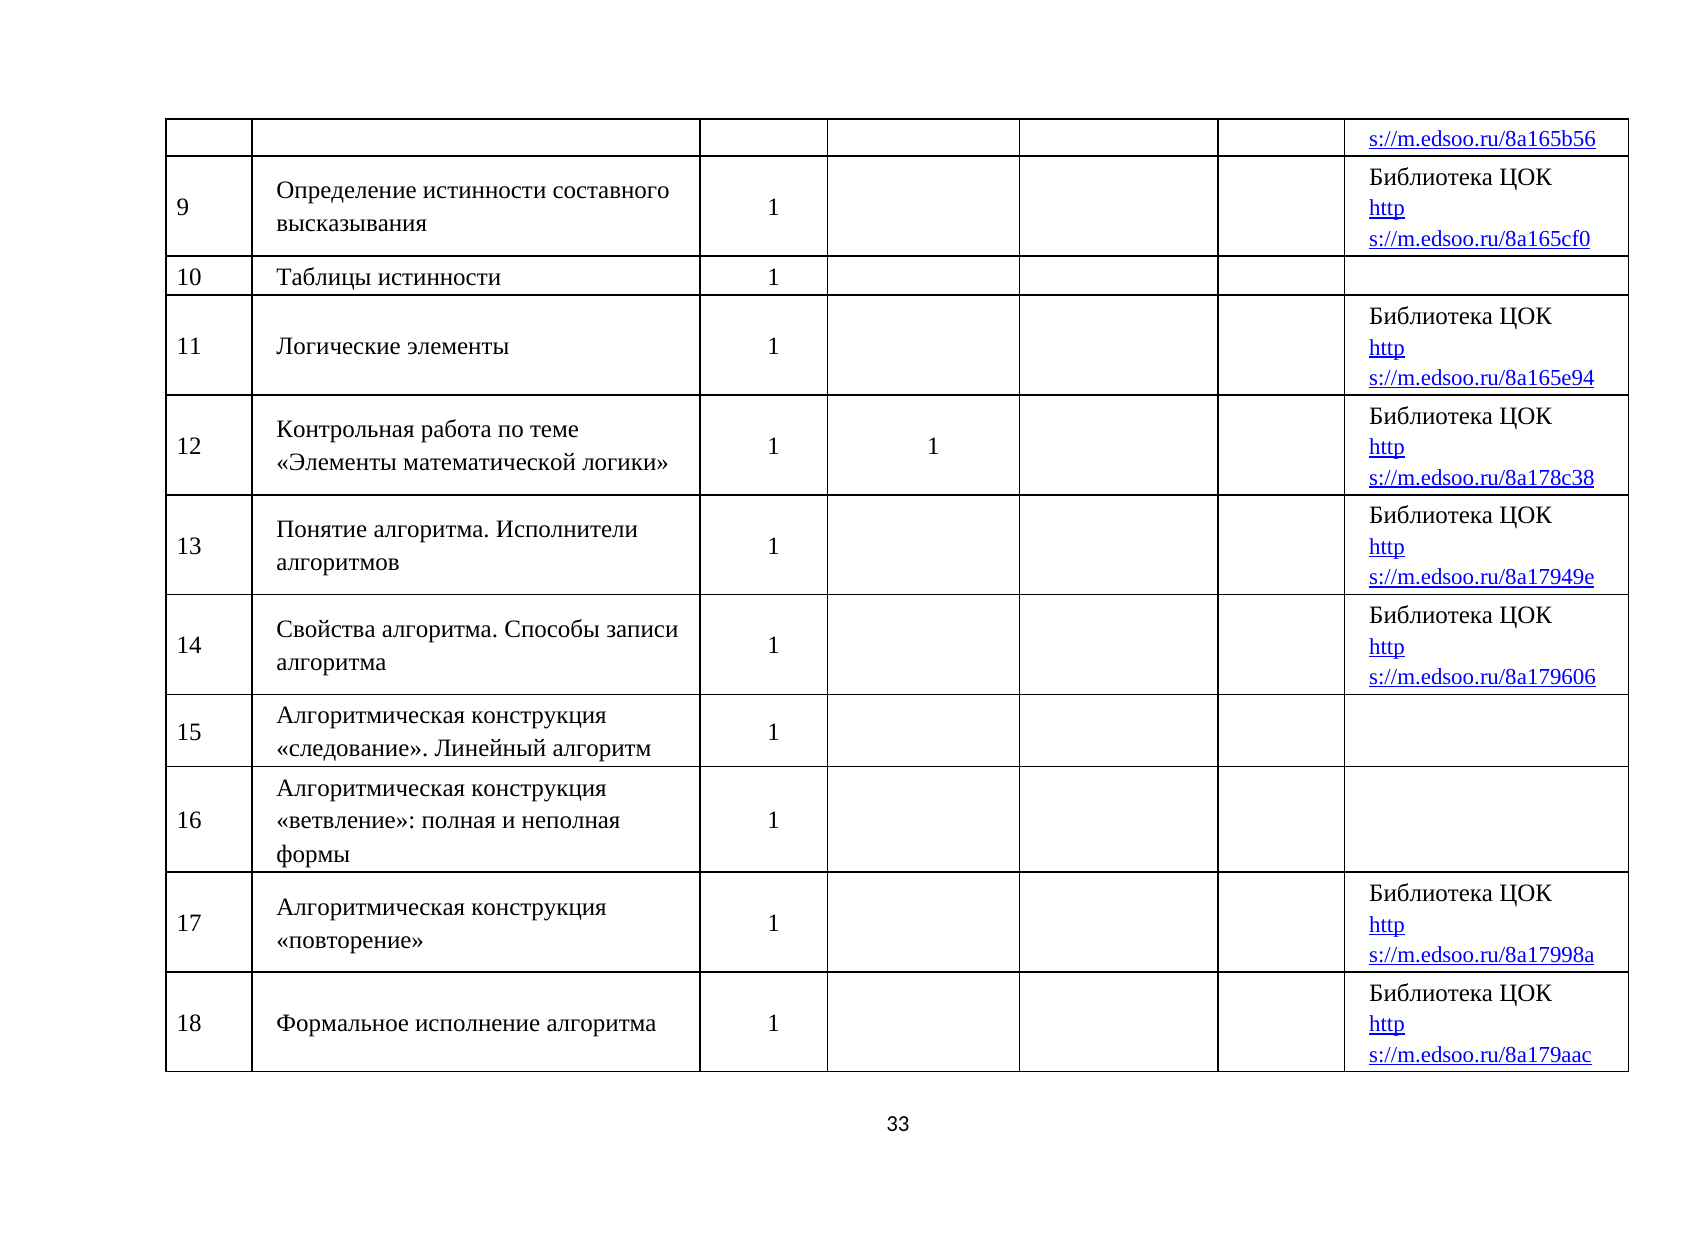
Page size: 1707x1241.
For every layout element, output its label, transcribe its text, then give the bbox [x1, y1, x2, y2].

table_cell [828, 973, 1019, 1071]
table_cell 18 [167, 973, 251, 1071]
table_cell [828, 157, 1019, 255]
table_cell [1219, 973, 1344, 1071]
table_cell [1219, 496, 1344, 594]
table_cell 1 [701, 496, 827, 594]
table_cell Библиотека ЦОК https://m.edsoo.ru/8a179606 [1345, 595, 1628, 693]
table_cell [1219, 296, 1344, 394]
table_cell [828, 595, 1019, 693]
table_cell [253, 120, 699, 155]
table_cell [1020, 296, 1217, 394]
table_cell Библиотека ЦОК https://m.edsoo.ru/8a17998a [1345, 873, 1628, 971]
table_cell Таблицы истинности [253, 257, 699, 294]
table_cell Библиотека ЦОК https://m.edsoo.ru/8a17949e [1345, 496, 1628, 594]
table_cell Контрольная работа по теме «Элементы математической логики» [253, 396, 699, 494]
table_cell 1 [701, 296, 827, 394]
table_cell [1020, 496, 1217, 594]
table_cell [828, 496, 1019, 594]
table_cell [1345, 767, 1628, 871]
table_cell 15 [167, 695, 251, 766]
table_cell Библиотека ЦОК https://m.edsoo.ru/8a178c38 [1345, 396, 1628, 494]
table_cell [1345, 120, 1628, 155]
table_cell Алгоритмическая конструкция «повторение» [253, 873, 699, 971]
table_cell Библиотека ЦОК https://m.edsoo.ru/8a165cf0 [1345, 157, 1628, 255]
table_cell [828, 120, 1019, 155]
table_cell [828, 296, 1019, 394]
table_cell [1020, 257, 1217, 294]
table_cell Библиотека ЦОК https://m.edsoo.ru/8a165e94 [1345, 296, 1628, 394]
table_cell [1219, 873, 1344, 971]
table_cell [1219, 157, 1344, 255]
table_cell [1020, 157, 1217, 255]
table_cell Логические элементы [253, 296, 699, 394]
table_cell [1219, 695, 1344, 766]
table_cell 1 [701, 120, 827, 155]
table_cell [828, 873, 1019, 971]
table_cell [1219, 120, 1344, 155]
table_cell 13 [167, 496, 251, 594]
table_cell [1020, 695, 1217, 766]
table_cell 1 [701, 257, 827, 294]
table_cell [1219, 595, 1344, 693]
table_cell 1 [701, 695, 827, 766]
table_cell 1 [828, 396, 1019, 494]
table_cell [1020, 973, 1217, 1071]
table_cell Библиотека ЦОК https://m.edsoo.ru/8a179aac [1345, 973, 1628, 1071]
table_cell [1020, 120, 1217, 155]
table_cell 9 [167, 157, 251, 255]
table_cell Понятие алгоритма. Исполнители алгоритмов [253, 496, 699, 594]
table_cell 17 [167, 873, 251, 971]
table_cell 1 [701, 157, 827, 255]
table_cell [828, 695, 1019, 766]
table_cell Определение истинности составного высказывания [253, 157, 699, 255]
table_cell 1 [701, 595, 827, 693]
table_cell 1 [701, 767, 827, 871]
table_cell [1219, 767, 1344, 871]
table_cell 1 [701, 873, 827, 971]
table_cell 10 [167, 257, 251, 294]
table_cell 12 [167, 396, 251, 494]
table_cell 8 [167, 120, 251, 155]
table_cell Формальное исполнение алгоритма [253, 973, 699, 1071]
table_cell 14 [167, 595, 251, 693]
table_cell [1345, 695, 1628, 766]
table_cell [1020, 873, 1217, 971]
table_cell [1020, 396, 1217, 494]
table_cell [1219, 257, 1344, 294]
table_cell [1219, 396, 1344, 494]
table_cell 11 [167, 296, 251, 394]
table_cell Свойства алгоритма. Способы записи алгоритма [253, 595, 699, 693]
table_cell [1020, 767, 1217, 871]
table_cell [1345, 257, 1628, 294]
table_cell [828, 767, 1019, 871]
table_cell 16 [167, 767, 251, 871]
table_cell 1 [701, 396, 827, 494]
table_cell [828, 257, 1019, 294]
table_cell Алгоритмическая конструкция «следование». Линейный алгоритм [253, 695, 699, 766]
table_cell Алгоритмическая конструкция «ветвление»: полная и неполная формы [253, 767, 699, 871]
table_cell 1 [701, 973, 827, 1071]
table_cell [1020, 595, 1217, 693]
